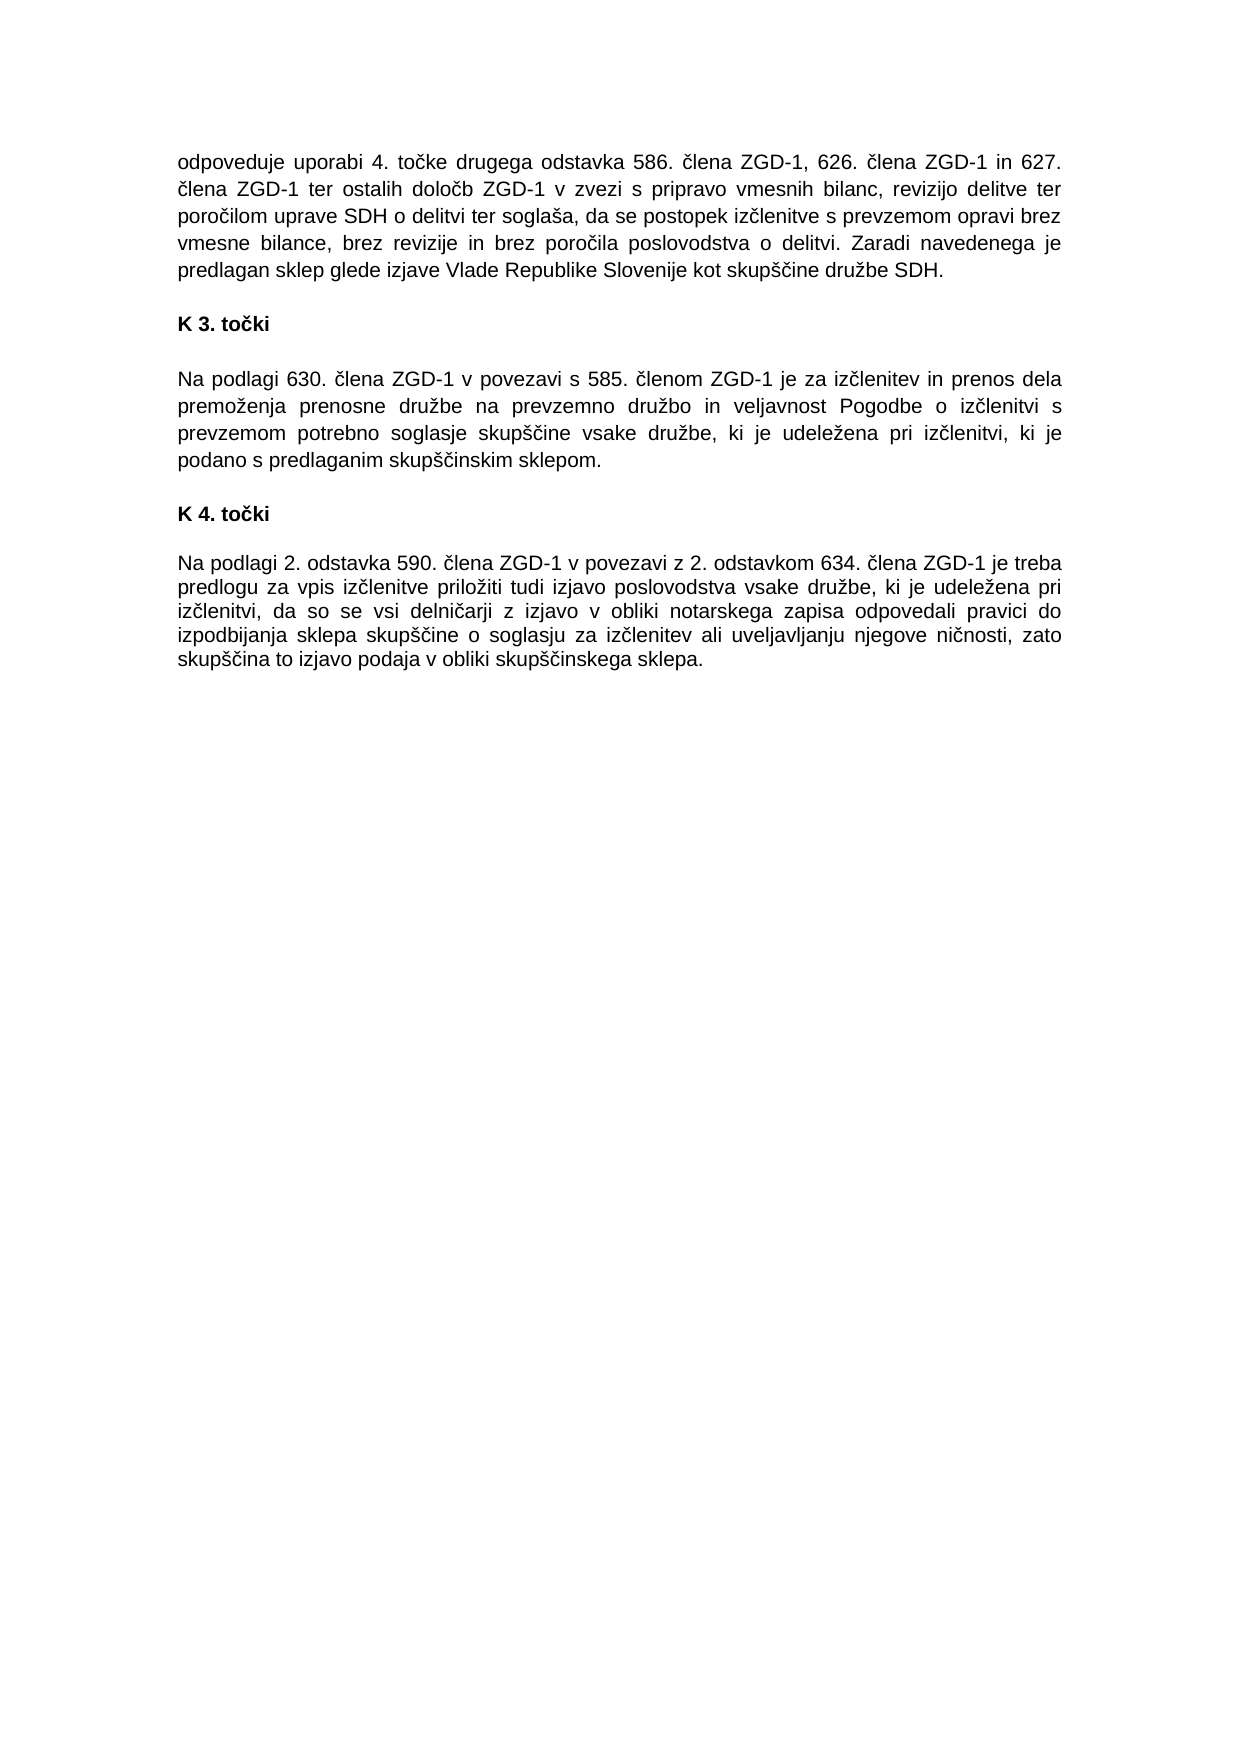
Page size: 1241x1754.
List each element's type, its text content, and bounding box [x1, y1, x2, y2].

text K 4. točki [177, 500, 1063, 527]
text K 3. točki [177, 310, 1063, 337]
text Na podlagi 630. člena ZGD-1 v povezavi s 585. členom ZGD-1 je za izčlenitev in prenos dela premoženja prenosne družbe na prevzemno družbo in veljavnost Pogodbe o izčlenitvi s prevzemom potrebno soglasje skupščine vsake družbe, ki je udeležena pri izčlenitvi, ki je podano s predlaganim skupščinskim sklepom. [177, 364, 1063, 473]
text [177, 148, 1063, 283]
text Na podlagi 2. odstavka 590. člena ZGD-1 v povezavi z 2. odstavkom 634. člena ZGD-1 je treba predlogu za vpis izčlenitve priložiti tudi izjavo poslovodstva vsake družbe, ki je udeležena pri izčlenitvi, da so se vsi delničarji z izjavo v obliki notarskega zapisa odpovedali pravici do izpodbijanja sklepa skupščine o soglasju za izčlenitev ali uveljavljanju njegove ničnosti, zato skupščina to izjavo podaja v obliki skupščinskega sklepa. [177, 551, 1063, 671]
